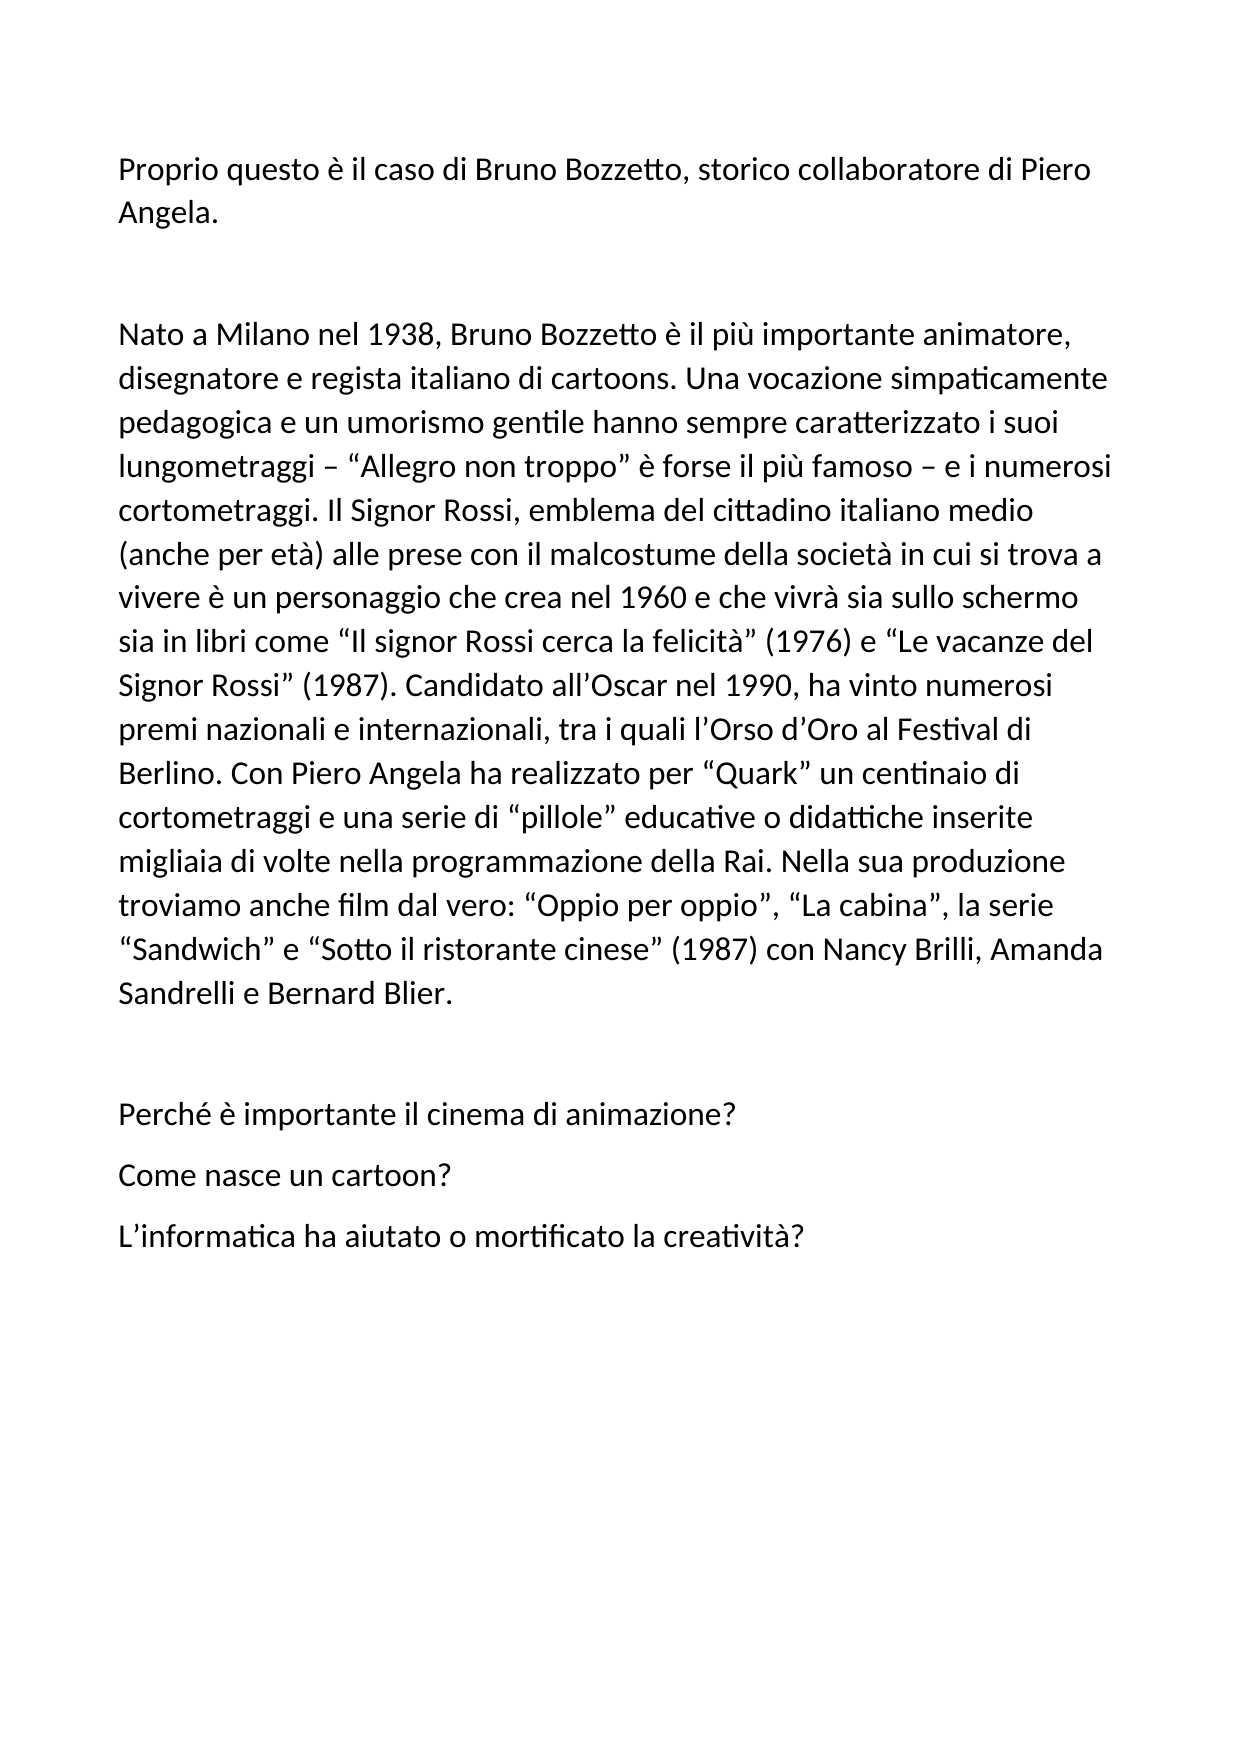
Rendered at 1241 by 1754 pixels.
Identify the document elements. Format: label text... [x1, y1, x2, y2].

text Perché è importante il cinema di animazione? [118, 1093, 1122, 1134]
text Nato a Milano nel 1938, Bruno Bozzetto è il più importante animatore, disegnatore e regista italiano di cartoons. Una vocazione simpaticamente pedagogica e un umorismo gentile hanno sempre caratterizzato i suoi lungometraggi – “Allegro non troppo” è forse il più famoso – e i numerosi cortometraggi. Il Signor Rossi, emblema del cittadino italiano medio (anche per età) alle prese con il malcostume della società in cui si trova a vivere è un personaggio che crea nel 1960 e che vivrà sia sullo schermo sia in libri come “Il signor Rossi cerca la felicità” (1976) e “Le vacanze del Signor Rossi” (1987). Candidato all’Oscar nel 1990, ha vinto numerosi premi nazionali e internazionali, tra i quali l’Orso d’Oro al Festival di Berlino. Con Piero Angela ha realizzato per “Quark” un centinaio di cortometraggi e una serie di “pillole” educative o didattiche inserite migliaia di volte nella programmazione della Rai. Nella sua produzione troviamo anche film dal vero: “Oppio per oppio”, “La cabina”, la serie “Sandwich” e “Sotto il ristorante cinese” (1987) con Nancy Brilli, Amanda Sandrelli e Bernard Blier. [118, 313, 1122, 1013]
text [118, 148, 1122, 232]
text Come nasce un cartoon? [118, 1154, 1122, 1195]
text L’informatica ha aiutato o mortificato la creatività? [118, 1215, 1122, 1255]
